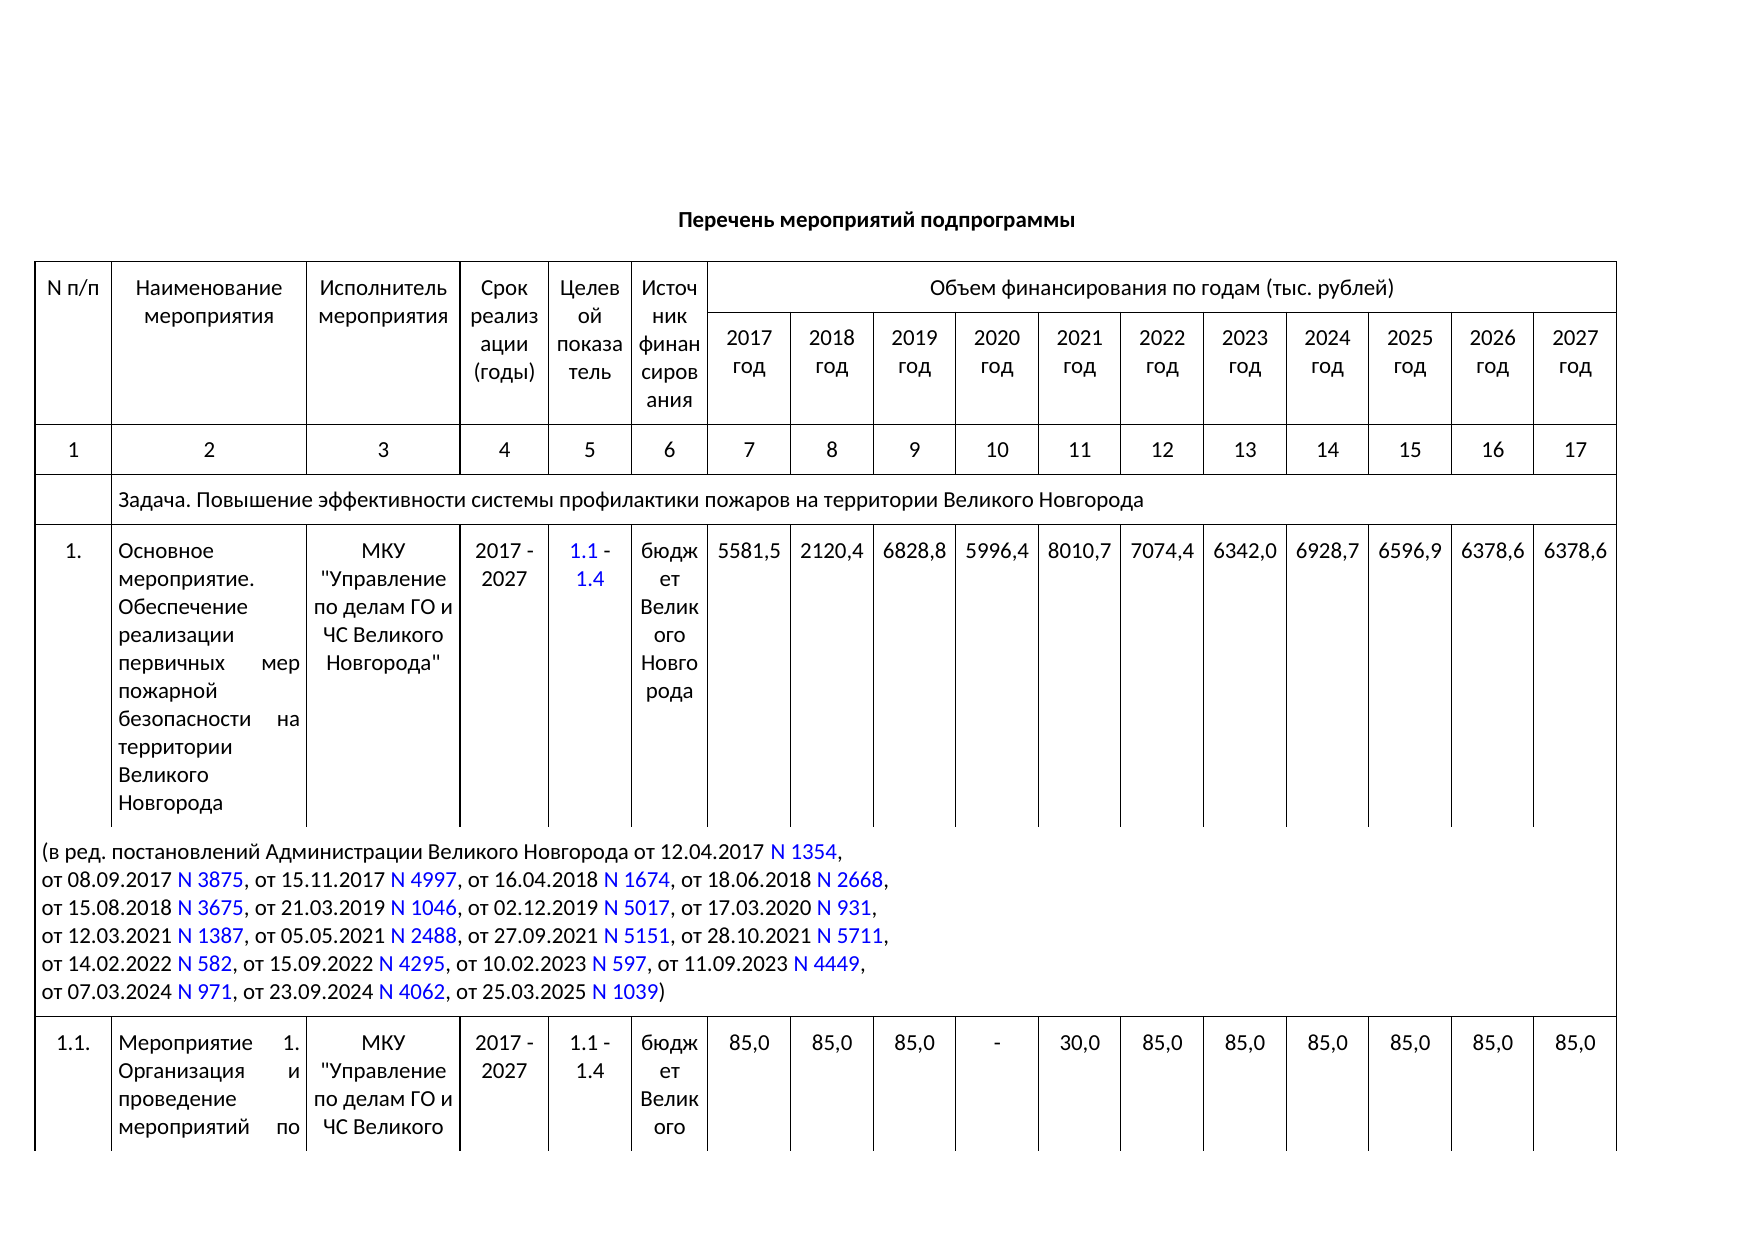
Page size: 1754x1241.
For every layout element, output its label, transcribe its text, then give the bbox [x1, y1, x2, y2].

table_cell 1. [36, 525, 111, 827]
table_cell 2017 - 2027 [461, 1017, 548, 1151]
table_cell МКУ "Управление по делам ГО и ЧС Великого Новгорода" [307, 525, 459, 827]
table_cell 17 [1534, 425, 1616, 474]
table_header Исполнитель мероприятия [307, 262, 459, 424]
table_cell 10 [956, 425, 1038, 474]
table_cell 85,0 [1121, 1017, 1203, 1151]
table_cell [632, 1017, 707, 1151]
table_cell 85,0 [1369, 1017, 1451, 1151]
table_cell 5996,4 [956, 525, 1038, 827]
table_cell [112, 1017, 306, 1151]
table_cell 2020 год [956, 313, 1038, 424]
table_cell 13 [1204, 425, 1286, 474]
table_cell [36, 475, 111, 524]
table_cell 9 [874, 425, 955, 474]
table_cell 7 [708, 425, 790, 474]
table_cell 6828,8 [874, 525, 955, 827]
table_cell 14 [1287, 425, 1368, 474]
table_cell 1.1 - 1.4 [549, 525, 631, 827]
table_cell 2 [112, 425, 306, 474]
table_cell 2022 год [1121, 313, 1203, 424]
table_cell 5581,5 [708, 525, 790, 827]
table_cell 2026 год [1452, 313, 1533, 424]
table_cell 85,0 [1452, 1017, 1533, 1151]
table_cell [307, 1017, 459, 1151]
table_cell 7074,4 [1121, 525, 1203, 827]
table_cell 85,0 [1287, 1017, 1368, 1151]
table_cell 6928,7 [1287, 525, 1368, 827]
table_cell 8010,7 [1039, 525, 1120, 827]
table_cell 5 [549, 425, 631, 474]
table_cell 1 [36, 425, 111, 474]
table_cell 85,0 [1204, 1017, 1286, 1151]
table_cell 2024 год [1287, 313, 1368, 424]
table_cell 8 [791, 425, 873, 474]
table_cell 85,0 [874, 1017, 955, 1151]
table_cell Задача. Повышение эффективности системы профилактики пожаров на территории Великого Новгорода [112, 475, 1616, 524]
table_cell 3 [307, 425, 459, 474]
table_cell 2025 год [1369, 313, 1451, 424]
table_header Целевой показатель [549, 262, 631, 424]
table_cell 2017 - 2027 [461, 525, 548, 827]
table_header Срок реализации (годы) [461, 262, 548, 424]
table_cell 1.1. [36, 1017, 111, 1151]
table_cell бюджет Великого Новгорода [632, 525, 707, 827]
table_header Объем финансирования по годам (тыс. рублей) [708, 262, 1616, 312]
table_cell - [956, 1017, 1038, 1151]
table_cell 16 [1452, 425, 1533, 474]
table_cell 30,0 [1039, 1017, 1120, 1151]
table_cell 4 [461, 425, 548, 474]
table_cell 11 [1039, 425, 1120, 474]
table_cell 2120,4 [791, 525, 873, 827]
table_cell (в ред. постановлений Администрации Великого Новгорода от 12.04.2017 N 1354, от 08.09.2017 N 3875, от 15.11.2017 N 4997, от 16.04.2018 N 1674, от 18.06.2018 N 2668, от 15.08.2018 N 3675, от 21.03.2019 N 1046, от 02.12.2019 N 5017, от 17.03.2020 N 931, от 12.03.2021 N 1387, от 05.05.2021 N 2488, от 27.09.2021 N 5151, от 28.10.2021 N 5711, от 14.02.2022 N 582, от 15.09.2022 N 4295, от 10.02.2023 N 597, от 11.09.2023 N 4449, от 07.03.2024 N 971, от 23.09.2024 N 4062, от 25.03.2025 N 1039) [36, 827, 1616, 1016]
table_cell 15 [1369, 425, 1451, 474]
table_header Источник финансирования [632, 262, 707, 424]
table_cell 2018 год [791, 313, 873, 424]
table_cell 1.1 - 1.4 [549, 1017, 631, 1151]
table_header N п/п [36, 262, 111, 424]
table_cell 2021 год [1039, 313, 1120, 424]
table_header Наименование мероприятия [112, 262, 306, 424]
table_cell 2027 год [1534, 313, 1616, 424]
table_cell 6378,6 [1534, 525, 1616, 827]
table_cell 6342,0 [1204, 525, 1286, 827]
title Перечень мероприятий подпрограммы [41, 205, 1713, 233]
table_cell 85,0 [791, 1017, 873, 1151]
table_cell 85,0 [1534, 1017, 1616, 1151]
table_cell 12 [1121, 425, 1203, 474]
table_cell 2023 год [1204, 313, 1286, 424]
table_cell 85,0 [708, 1017, 790, 1151]
table_cell Основное мероприятие. Обеспечение реализации первичных мер пожарной безопасности на территории Великого Новгорода [112, 525, 306, 827]
table_cell 6 [632, 425, 707, 474]
table_cell 6378,6 [1452, 525, 1533, 827]
table_cell 2017 год [708, 313, 790, 424]
table_cell 2019 год [874, 313, 955, 424]
table_cell 6596,9 [1369, 525, 1451, 827]
